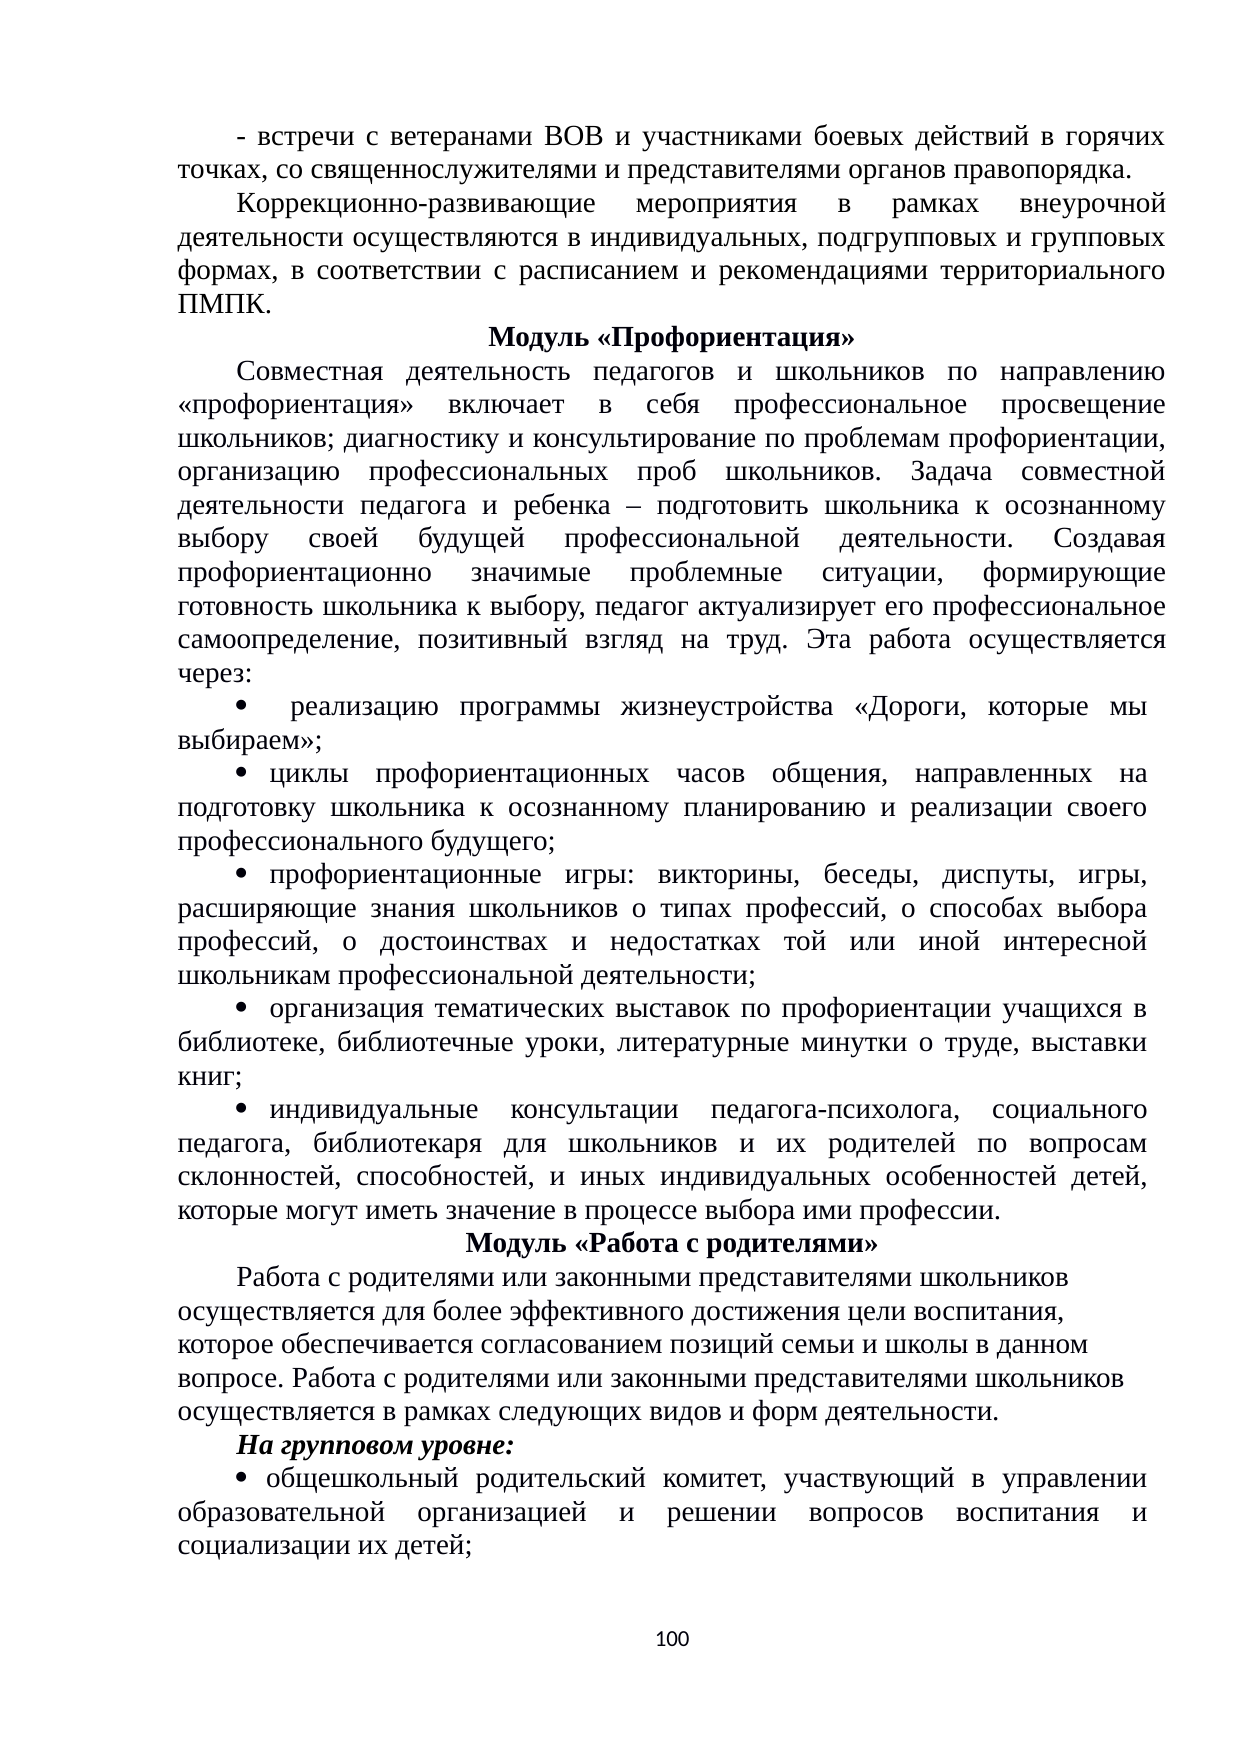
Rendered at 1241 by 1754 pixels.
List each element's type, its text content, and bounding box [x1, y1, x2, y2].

text Коррекционно-развивающие мероприятия в рамках внеурочной деятельности осуществляются в индивидуальных, подгрупповых и групповых формах, в соответствии с расписанием и рекомендациями территориального ПМПК. [177, 185, 1167, 319]
text - встречи с ветеранами ВОВ и участниками боевых действий в горячих точках, со священнослужителями и представителями органов правопорядка. [177, 118, 1167, 185]
text Совместная деятельность педагогов и школьников по направлению «профориентация» включает в себя профессиональное просвещение школьников; диагностику и консультирование по проблемам профориентации, организацию профессиональных проб школьников. Задача совместной деятельности педагога и ребенка – подготовить школьника к осознанному выбору своей будущей профессиональной деятельности. Создавая профориентационно значимые проблемные ситуации, формирующие готовность школьника к выбору, педагог актуализирует его профессиональное самоопределение, позитивный взгляд на труд. Эта работа осуществляется через: [177, 353, 1167, 688]
list индивидуальные консультации педагога-психолога, социального педагога, библиотекаря для школьников и их родителей по вопросам склонностей, способностей, и иных индивидуальных особенностей детей, которые могут иметь значение в процессе выбора ими профессии. [177, 1091, 1148, 1226]
list организация тематических выставок по профориентации учащихся в библиотеке, библиотечные уроки, литературные минутки о труде, выставки книг; [177, 991, 1148, 1091]
list профориентационные игры: викторины, беседы, диспуты, игры, расширяющие знания школьников о типах профессий, о способах выбора профессий, о достоинствах и недостатках той или иной интересной школьникам профессиональной деятельности; [177, 856, 1148, 991]
list циклы профориентационных часов общения, направленных на подготовку школьника к осознанному планированию и реализации своего профессионального будущего; [177, 756, 1148, 856]
text Модуль «Работа с родителями» [177, 1226, 1167, 1259]
list реализацию программы жизнеустройства «Дороги, которые мы выбираем»; [177, 688, 1148, 756]
list общешкольный родительский комитет, участвующий в управлении образовательной организацией и решении вопросов воспитания и социализации их детей; [177, 1460, 1148, 1561]
text Работа с родителями или законными представителями школьников осуществляется для более эффективного достижения цели воспитания, которое обеспечивается согласованием позиций семьи и школы в данном вопросе. Работа с родителями или законными представителями школьников осуществляется в рамках следующих видов и форм деятельности. [177, 1259, 1167, 1427]
text Модуль «Профориентация» [177, 319, 1167, 353]
text На групповом уровне: [177, 1427, 1167, 1460]
